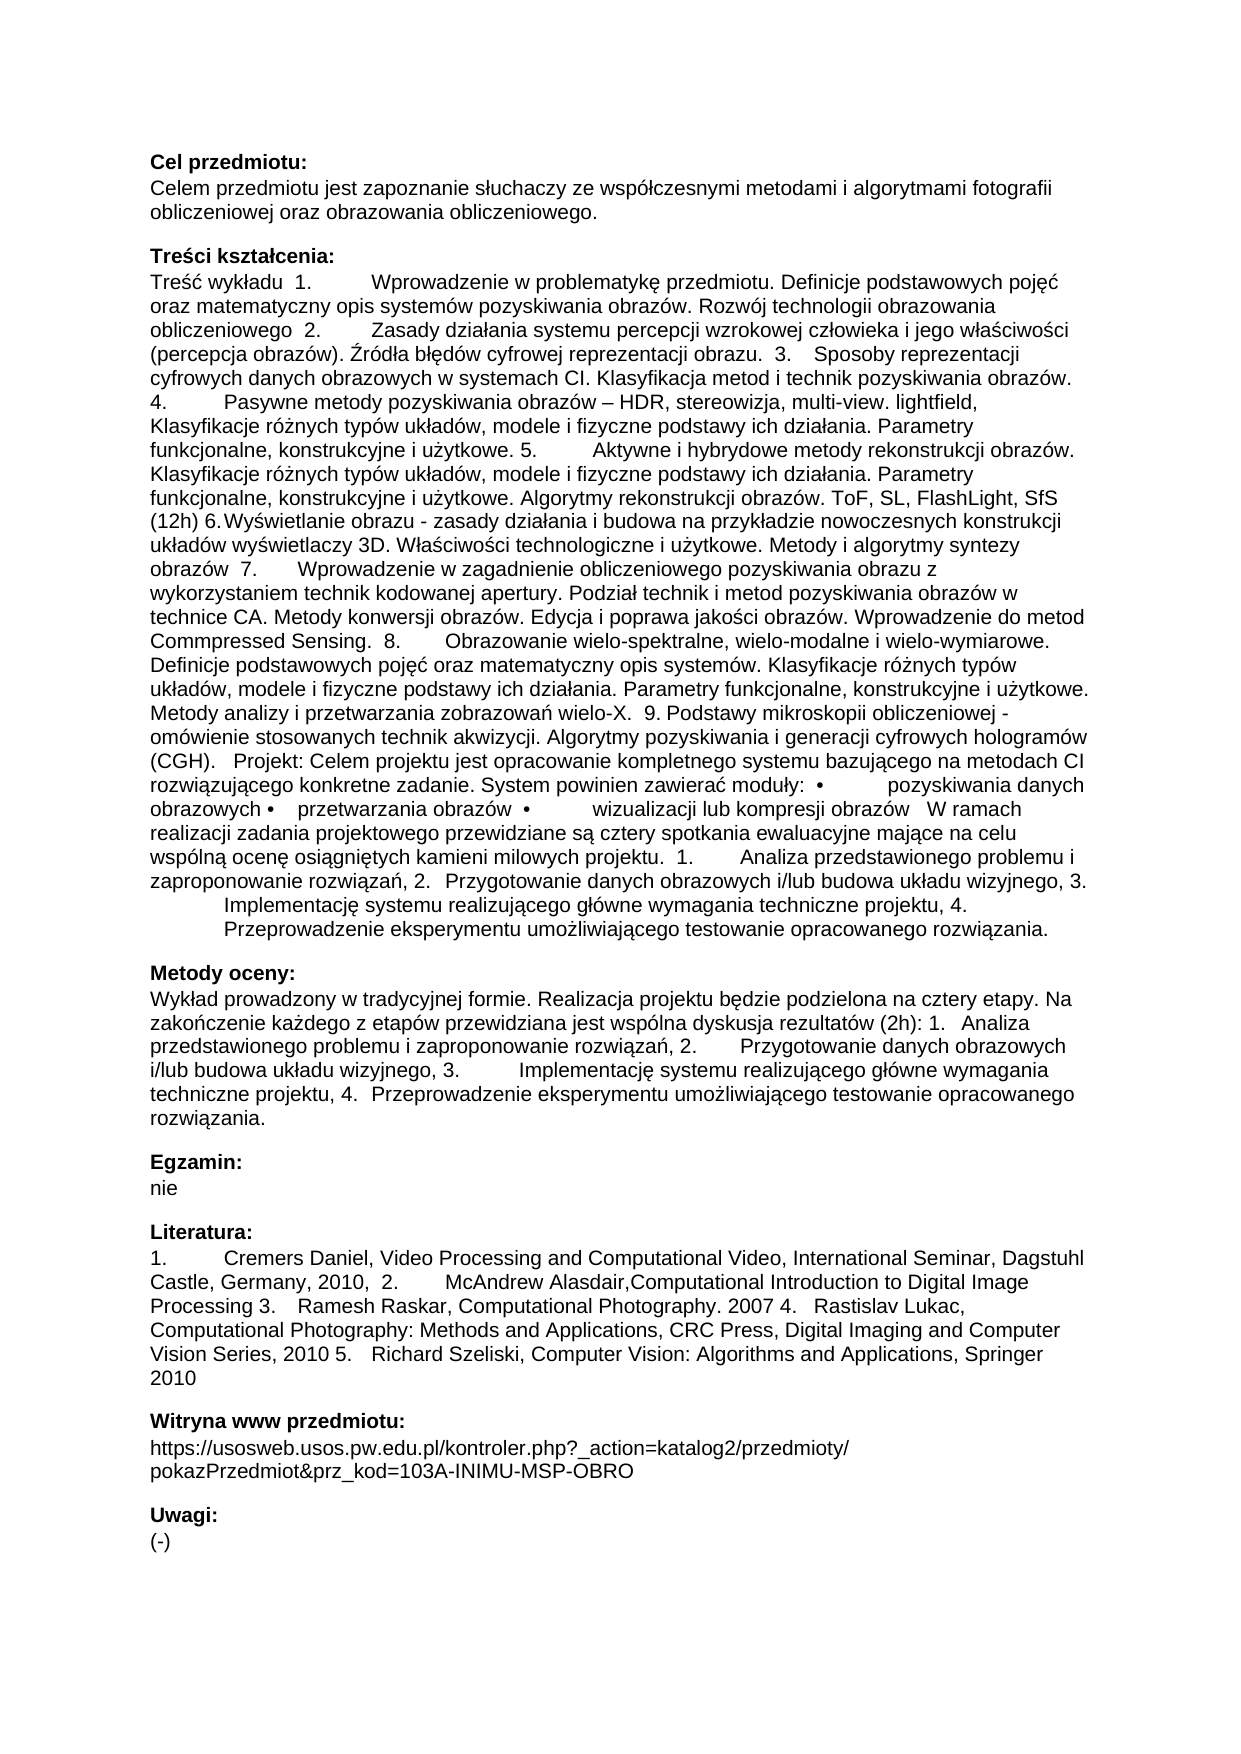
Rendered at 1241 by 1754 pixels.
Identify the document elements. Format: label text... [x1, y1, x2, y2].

text Egzamin: [150, 1150, 1090, 1174]
text Uwagi: [150, 1503, 1090, 1527]
text Cel przedmiotu: [150, 150, 1090, 174]
text (-) [150, 1529, 1090, 1553]
text Literatura: [150, 1220, 1090, 1244]
text Treść wykładu 1. Wprowadzenie w problematykę przedmiotu. Definicje podstawowych pojęć oraz matematyczny opis systemów pozyskiwania obrazów. Rozwój technologii obrazowania obliczeniowego 2. Zasady działania systemu percepcji wzrokowej człowieka i jego właściwości (percepcja obrazów). Źródła błędów cyfrowej reprezentacji obrazu. 3. Sposoby reprezentacji cyfrowych danych obrazowych w systemach CI. Klasyfikacja metod i technik pozyskiwania obrazów. 4. Pasywne metody pozyskiwania obrazów – HDR, stereowizja, multi-view. lightfield, Klasyfikacje różnych typów układów, modele i fizyczne podstawy ich działania. Parametry funkcjonalne, konstrukcyjne i użytkowe. 5. Aktywne i hybrydowe metody rekonstrukcji obrazów. Klasyfikacje różnych typów układów, modele i fizyczne podstawy ich działania. Parametry funkcjonalne, konstrukcyjne i użytkowe. Algorytmy rekonstrukcji obrazów. ToF, SL, FlashLight, SfS (12h) 6. Wyświetlanie obrazu - zasady działania i budowa na przykładzie nowoczesnych konstrukcji układów wyświetlaczy 3D. Właściwości technologiczne i użytkowe. Metody i algorytmy syntezy obrazów 7. Wprowadzenie w zagadnienie obliczeniowego pozyskiwania obrazu z wykorzystaniem technik kodowanej apertury. Podział technik i metod pozyskiwania obrazów w technice CA. Metody konwersji obrazów. Edycja i poprawa jakości obrazów. Wprowadzenie do metod Commpressed Sensing. 8. Obrazowanie wielo-spektralne, wielo-modalne i wielo-wymiarowe. Definicje podstawowych pojęć oraz matematyczny opis systemów. Klasyfikacje różnych typów układów, modele i fizyczne podstawy ich działania. Parametry funkcjonalne, konstrukcyjne i użytkowe. Metody analizy i przetwarzania zobrazowań wielo-X. 9. Podstawy mikroskopii obliczeniowej - omówienie stosowanych technik akwizycji. Algorytmy pozyskiwania i generacji cyfrowych hologramów (CGH). Projekt: Celem projektu jest opracowanie kompletnego systemu bazującego na metodach CI rozwiązującego konkretne zadanie. System powinien zawierać moduły: • pozyskiwania danych obrazowych • przetwarzania obrazów • wizualizacji lub kompresji obrazów W ramach realizacji zadania projektowego przewidziane są cztery spotkania ewaluacyjne mające na celu wspólną ocenę osiągniętych kamieni milowych projektu. 1. Analiza przedstawionego problemu i zaproponowanie rozwiązań, 2. Przygotowanie danych obrazowych i/lub budowa układu wizyjnego, 3. Implementację systemu realizującego główne wymagania techniczne projektu, 4. Przeprowadzenie eksperymentu umożliwiającego testowanie opracowanego rozwiązania. [150, 270, 1090, 941]
text Treści kształcenia: [150, 244, 1090, 268]
text https://usosweb.usos.pw.edu.pl/kontroler.php?_action=katalog2/przedmioty/pokazPrzedmiot&prz_kod=103A-INIMU-MSP-OBRO [150, 1435, 1090, 1483]
text 1. Cremers Daniel, Video Processing and Computational Video, International Seminar, Dagstuhl Castle, Germany, 2010, 2. McAndrew Alasdair,Computational Introduction to Digital Image Processing 3. Ramesh Raskar, Computational Photography. 2007 4. Rastislav Lukac, Computational Photography: Methods and Applications, CRC Press, Digital Imaging and Computer Vision Series, 2010 5. Richard Szeliski, Computer Vision: Algorithms and Applications, Springer 2010 [150, 1246, 1090, 1389]
text Witryna www przedmiotu: [150, 1409, 1090, 1433]
text nie [150, 1176, 1090, 1200]
text Wykład prowadzony w tradycyjnej formie. Realizacja projektu będzie podzielona na cztery etapy. Na zakończenie każdego z etapów przewidziana jest wspólna dyskusja rezultatów (2h): 1. Analiza przedstawionego problemu i zaproponowanie rozwiązań, 2. Przygotowanie danych obrazowych i/lub budowa układu wizyjnego, 3. Implementację systemu realizującego główne wymagania techniczne projektu, 4. Przeprowadzenie eksperymentu umożliwiającego testowanie opracowanego rozwiązania. [150, 986, 1090, 1130]
text Celem przedmiotu jest zapoznanie słuchaczy ze współczesnymi metodami i algorytmami fotografii obliczeniowej oraz obrazowania obliczeniowego. [150, 176, 1090, 224]
text Metody oceny: [150, 960, 1090, 984]
